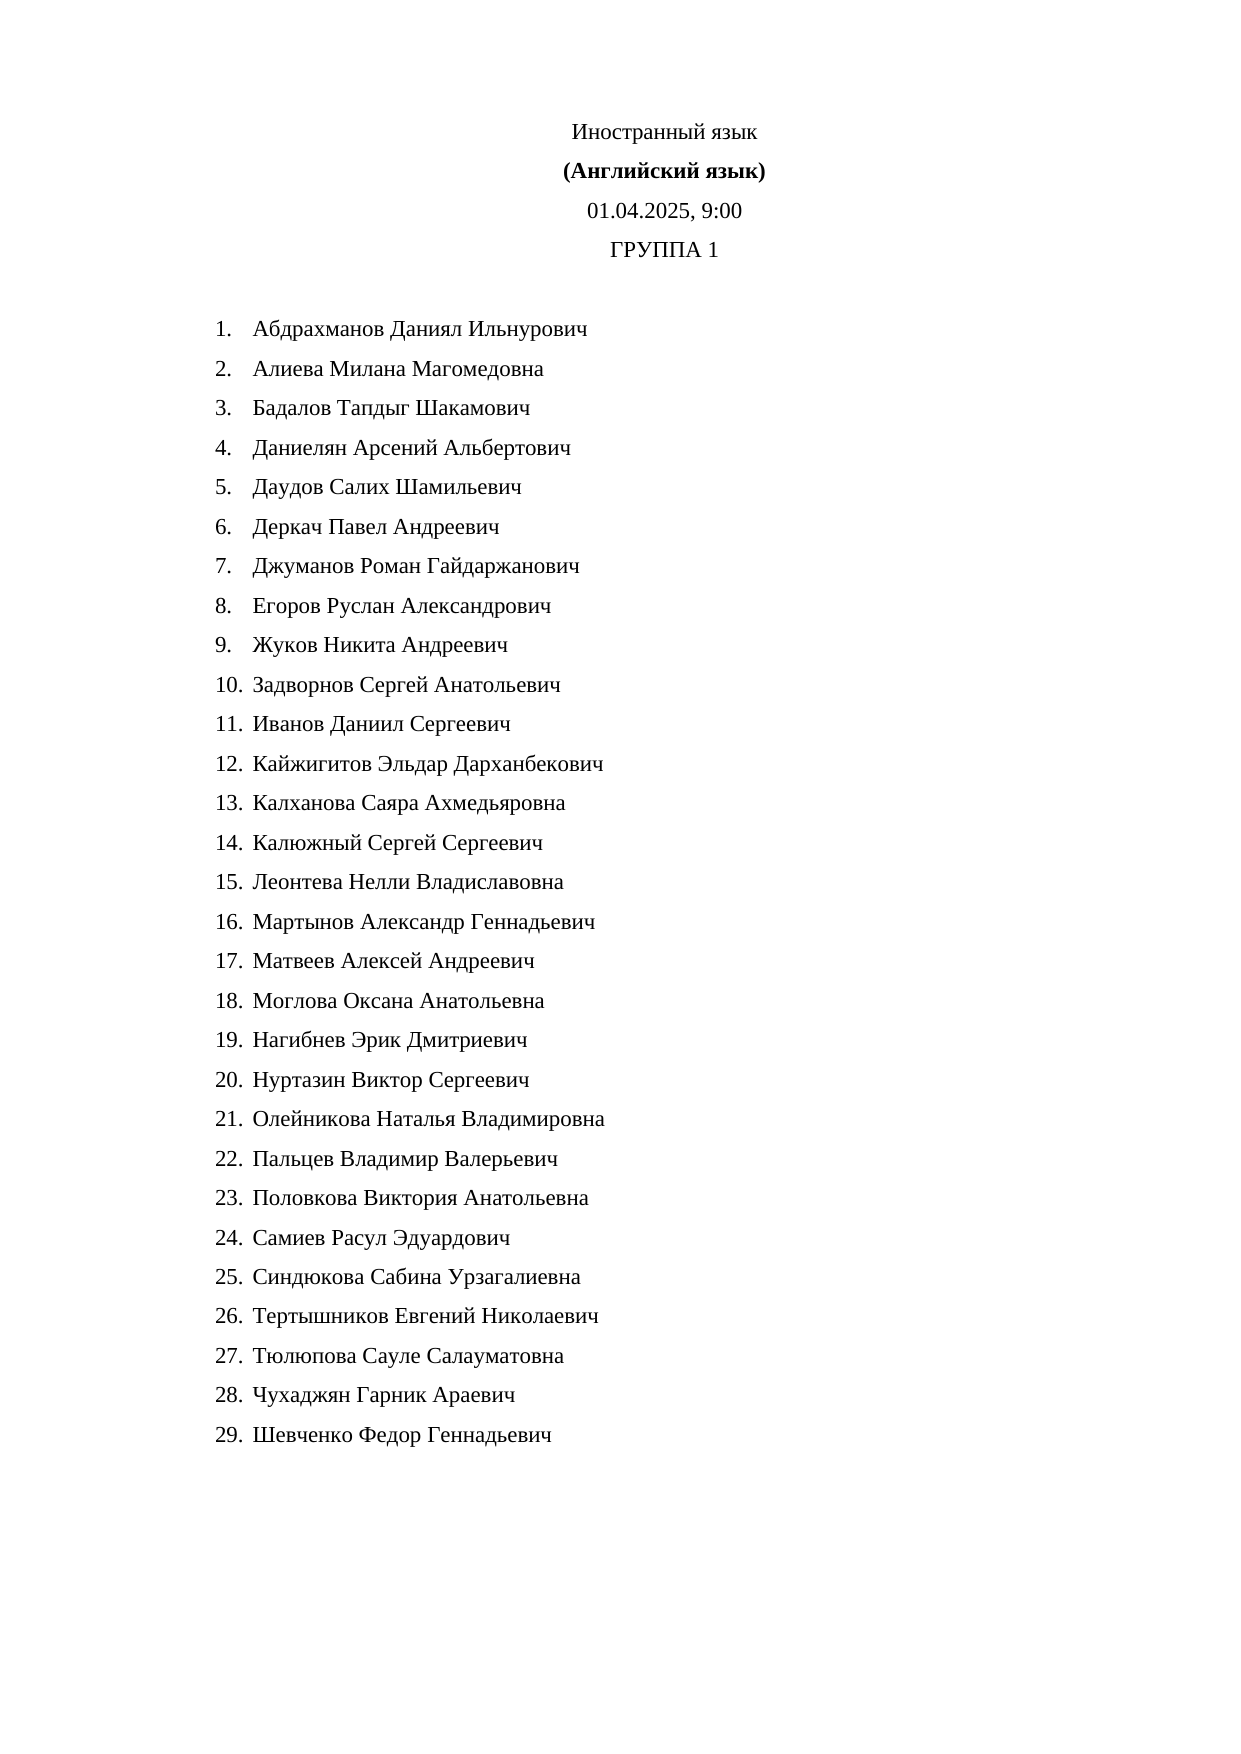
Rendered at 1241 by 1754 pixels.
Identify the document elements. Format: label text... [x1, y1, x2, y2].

text (Английский язык) [177, 158, 1152, 184]
list Синдюкова Сабина Урзагалиевна [215, 1263, 1152, 1289]
list Абдрахманов Даниял Ильнурович [215, 316, 1152, 342]
list Бадалов Тапдыг Шакамович [215, 394, 1152, 421]
list Джуманов Роман Гайдаржанович [215, 552, 1152, 579]
list Калюжный Сергей Сергеевич [215, 829, 1152, 855]
list Егоров Руслан Александрович [215, 592, 1152, 618]
list Тертышников Евгений Николаевич [215, 1302, 1152, 1329]
list Половкова Виктория Анатольевна [215, 1184, 1152, 1210]
list Кайжигитов Эльдар Дарханбекович [215, 750, 1152, 776]
list Мартынов Александр Геннадьевич [215, 908, 1152, 934]
list Самиев Расул Эдуардович [215, 1223, 1152, 1250]
list Деркач Павел Андреевич [215, 513, 1152, 539]
list Чухаджян Гарник Араевич [215, 1381, 1152, 1408]
list Даниелян Арсений Альбертович [215, 434, 1152, 460]
list Даудов Салих Шамильевич [215, 473, 1152, 500]
list Тюлюпова Сауле Салауматовна [215, 1342, 1152, 1368]
list Нагибнев Эрик Дмитриевич [215, 1026, 1152, 1052]
text ГРУППА 1 [177, 237, 1152, 263]
list Пальцев Владимир Валерьевич [215, 1144, 1152, 1171]
list Олейникова Наталья Владимировна [215, 1105, 1152, 1131]
text 01.04.2025, 9:00 [177, 197, 1152, 223]
list Калханова Саяра Ахмедьяровна [215, 789, 1152, 816]
list Алиева Милана Магомедовна [215, 355, 1152, 381]
list Нуртазин Виктор Сергеевич [215, 1066, 1152, 1092]
list Матвеев Алексей Андреевич [215, 947, 1152, 973]
list Леонтева Нелли Владиславовна [215, 868, 1152, 894]
list Иванов Даниил Сергеевич [215, 710, 1152, 737]
list Задворнов Сергей Анатольевич [215, 671, 1152, 697]
list Шевченко Федор Геннадьевич [215, 1421, 1152, 1447]
list Жуков Никита Андреевич [215, 631, 1152, 658]
text Иностранный язык [177, 118, 1152, 144]
list Моглова Оксана Анатольевна [215, 987, 1152, 1013]
